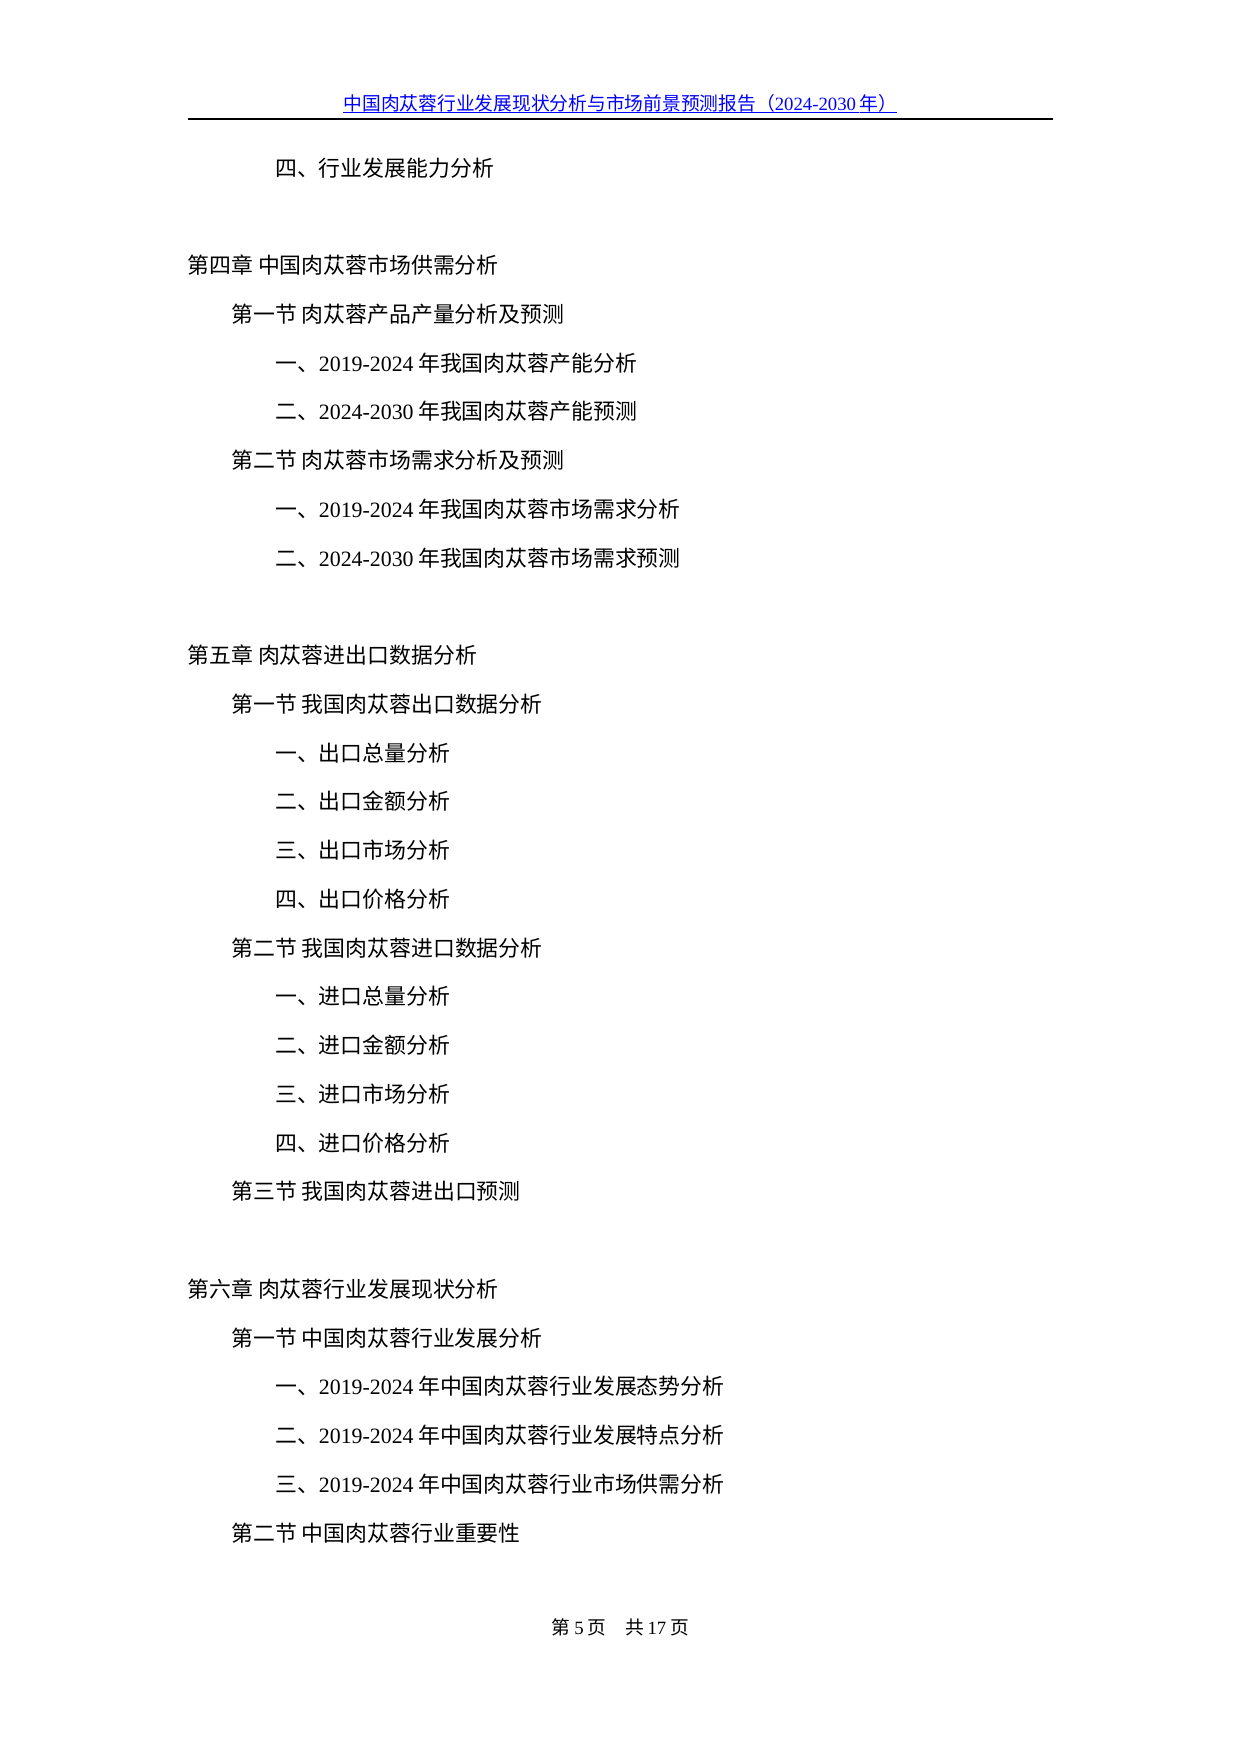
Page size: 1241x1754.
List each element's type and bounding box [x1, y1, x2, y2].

text [187, 150, 1053, 1548]
